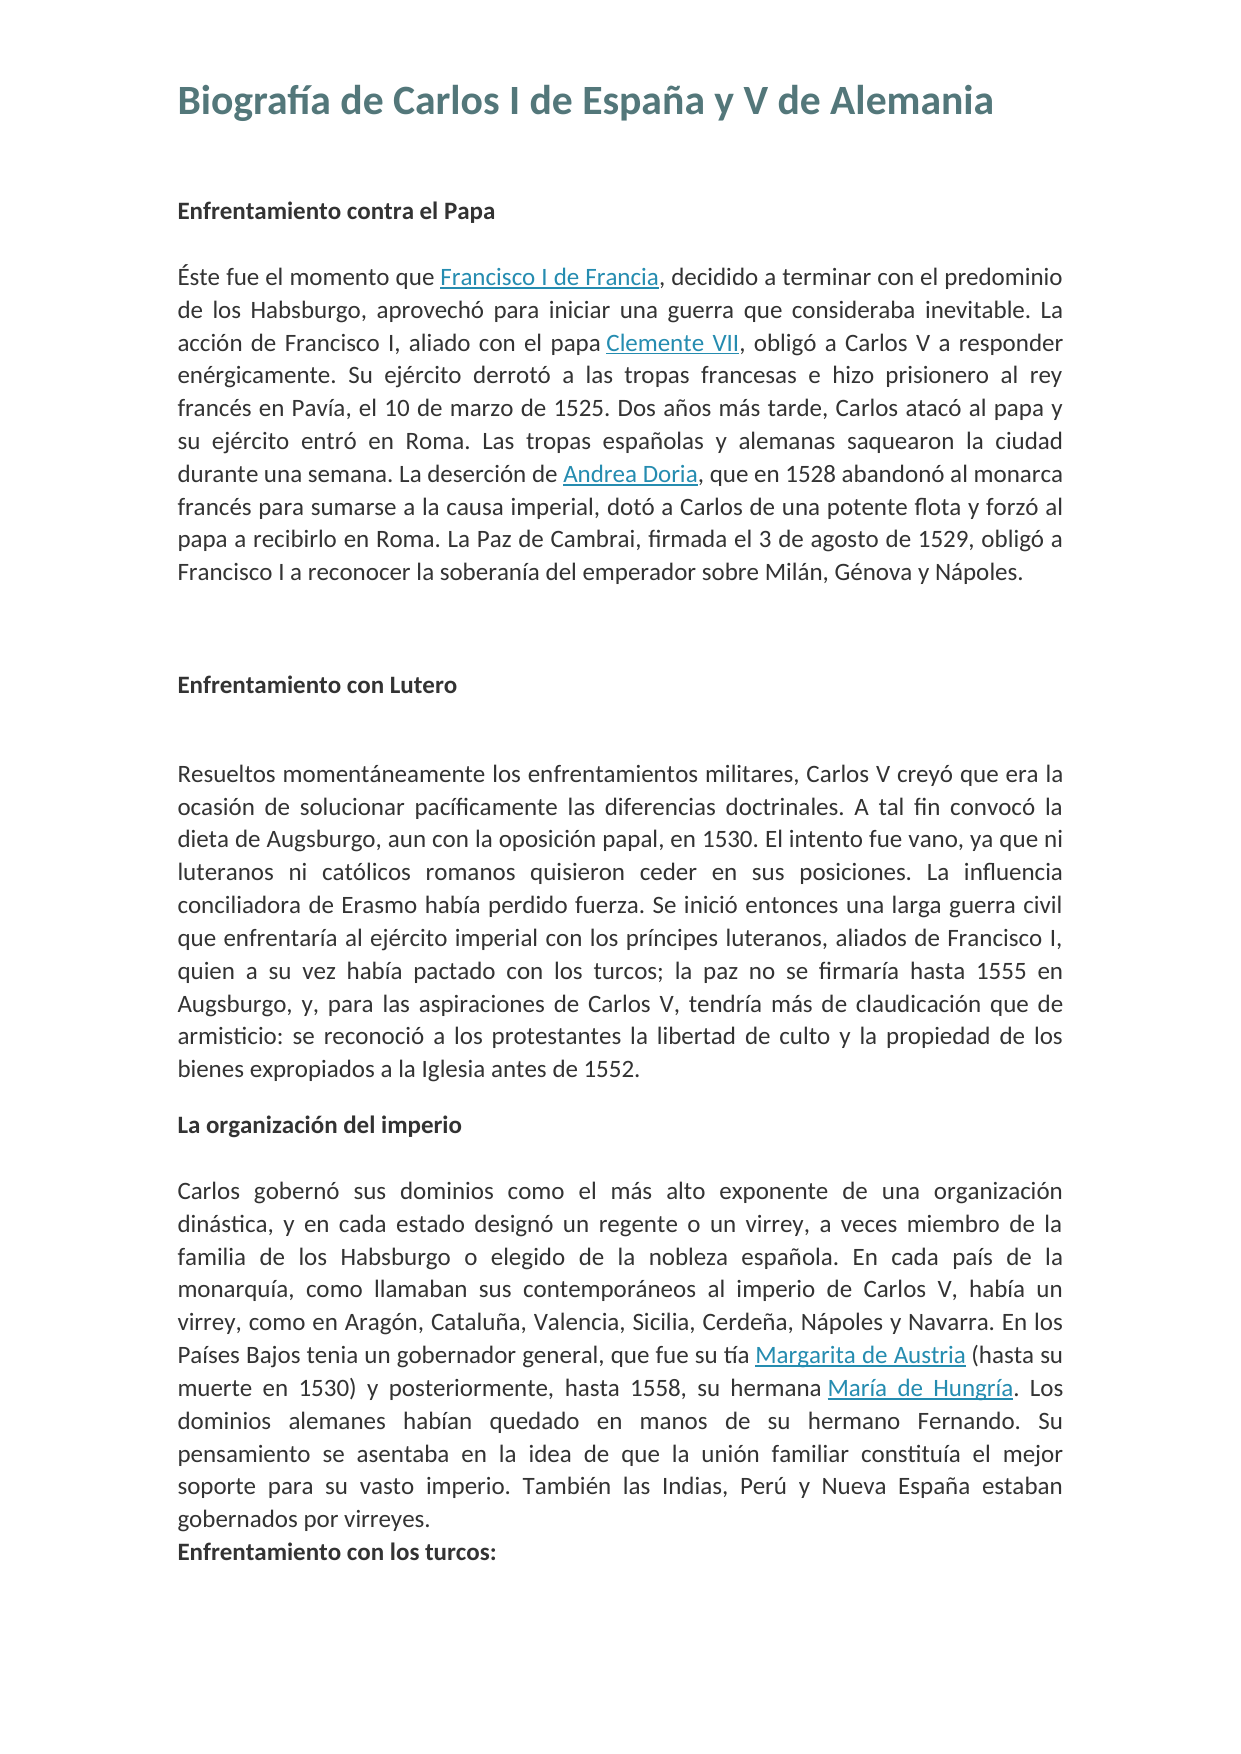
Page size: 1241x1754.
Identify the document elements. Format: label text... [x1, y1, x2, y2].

text La organización del imperio [177, 1107, 1063, 1140]
text Carlos gobernó sus dominios como el más alto exponente de una organización dinástica, y en cada estado designó un regente o un virrey, a veces miembro de la familia de los Habsburgo o elegido de la nobleza española. En cada país de la monarquía, como llamaban sus contemporáneos al imperio de Carlos V, había un virrey, como en Aragón, Cataluña, Valencia, Sicilia, Cerdeña, Nápoles y Navarra. En los Países Bajos tenia un gobernador general, que fue su tía Margarita de Austria (hasta su muerte en 1530) y posteriormente, hasta 1558, su hermana María de Hungría. Los dominios alemanes habían quedado en manos de su hermano Fernando. Su pensamiento se asentaba en la idea de que la unión familiar constituía el mejor soporte para su vasto imperio. También las Indias, Perú y Nueva España estaban gobernados por virreyes. [177, 1173, 1063, 1534]
text Éste fue el momento que Francisco I de Francia, decidido a terminar con el predominio de los Habsburgo, aprovechó para iniciar una guerra que consideraba inevitable. La acción de Francisco I, aliado con el papa Clemente VII, obligó a Carlos V a responder enérgicamente. Su ejército derrotó a las tropas francesas e hizo prisionero al rey francés en Pavía, el 10 de marzo de 1525. Dos años más tarde, Carlos atacó al papa y su ejército entró en Roma. Las tropas españolas y alemanas saquearon la ciudad durante una semana. La deserción de Andrea Doria, que en 1528 abandonó al monarca francés para sumarse a la causa imperial, dotó a Carlos de una potente flota y forzó al papa a recibirlo en Roma. La Paz de Cambrai, firmada el 3 de agosto de 1529, obligó a Francisco I a reconocer la soberanía del emperador sobre Milán, Génova y Nápoles. [177, 259, 1063, 587]
text Resueltos momentáneamente los enfrentamientos militares, Carlos V creyó que era la ocasión de solucionar pacíficamente las diferencias doctrinales. A tal fin convocó la dieta de Augsburgo, aun con la oposición papal, en 1530. El intento fue vano, ya que ni luteranos ni católicos romanos quisieron ceder en sus posiciones. La influencia conciliadora de Erasmo había perdido fuerza. Se inició entonces una larga guerra civil que enfrentaría al ejército imperial con los príncipes luteranos, aliados de Francisco I, quien a su vez había pactado con los turcos; la paz no se firmaría hasta 1555 en Augsburgo, y, para las aspiraciones de Carlos V, tendría más de claudicación que de armisticio: se reconoció a los protestantes la libertad de culto y la propiedad de los bienes expropiados a la Iglesia antes de 1552. [177, 723, 1063, 1084]
text Enfrentamiento con los turcos: [177, 1534, 1063, 1567]
text Enfrentamiento contra el Papa [177, 193, 1063, 226]
text Enfrentamiento con Lutero [177, 667, 1063, 699]
